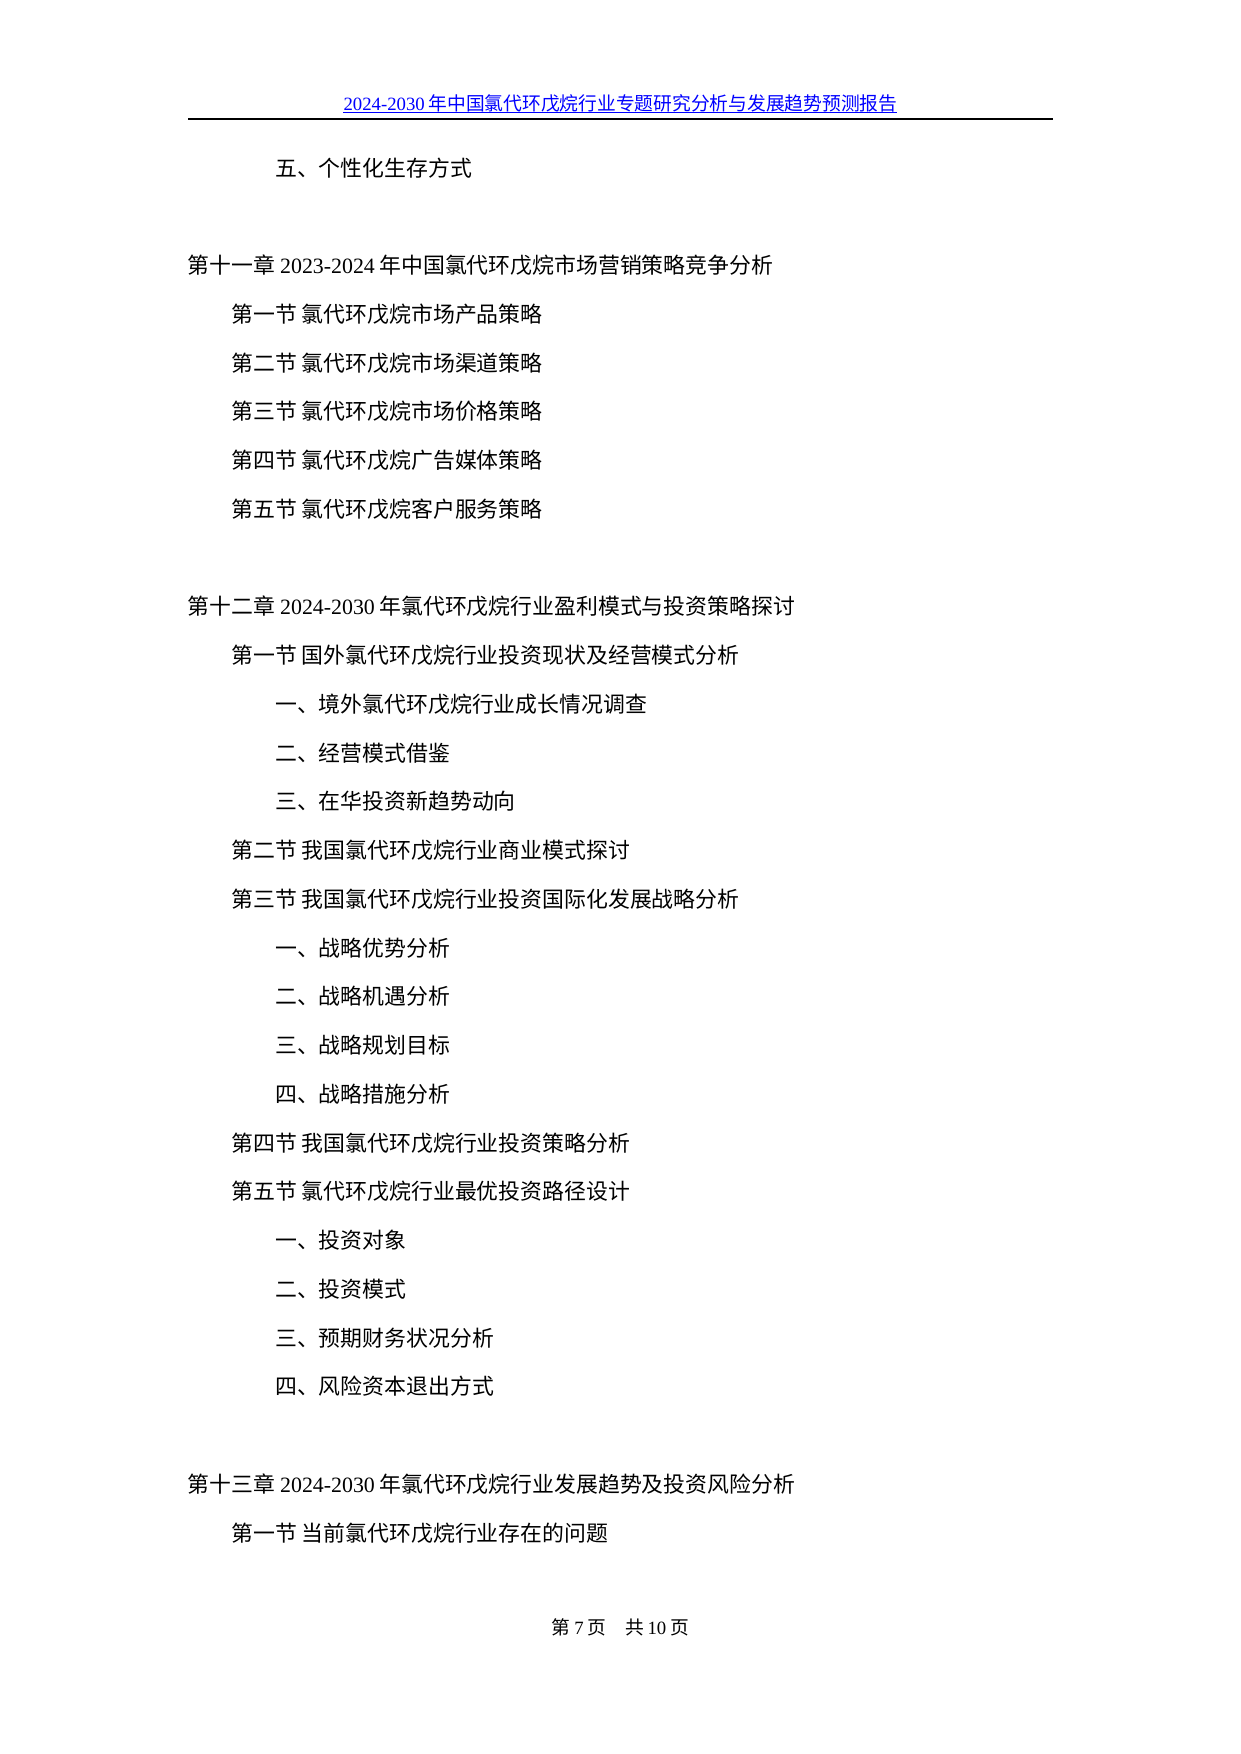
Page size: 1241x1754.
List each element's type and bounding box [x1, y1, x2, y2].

text [187, 150, 1053, 1548]
